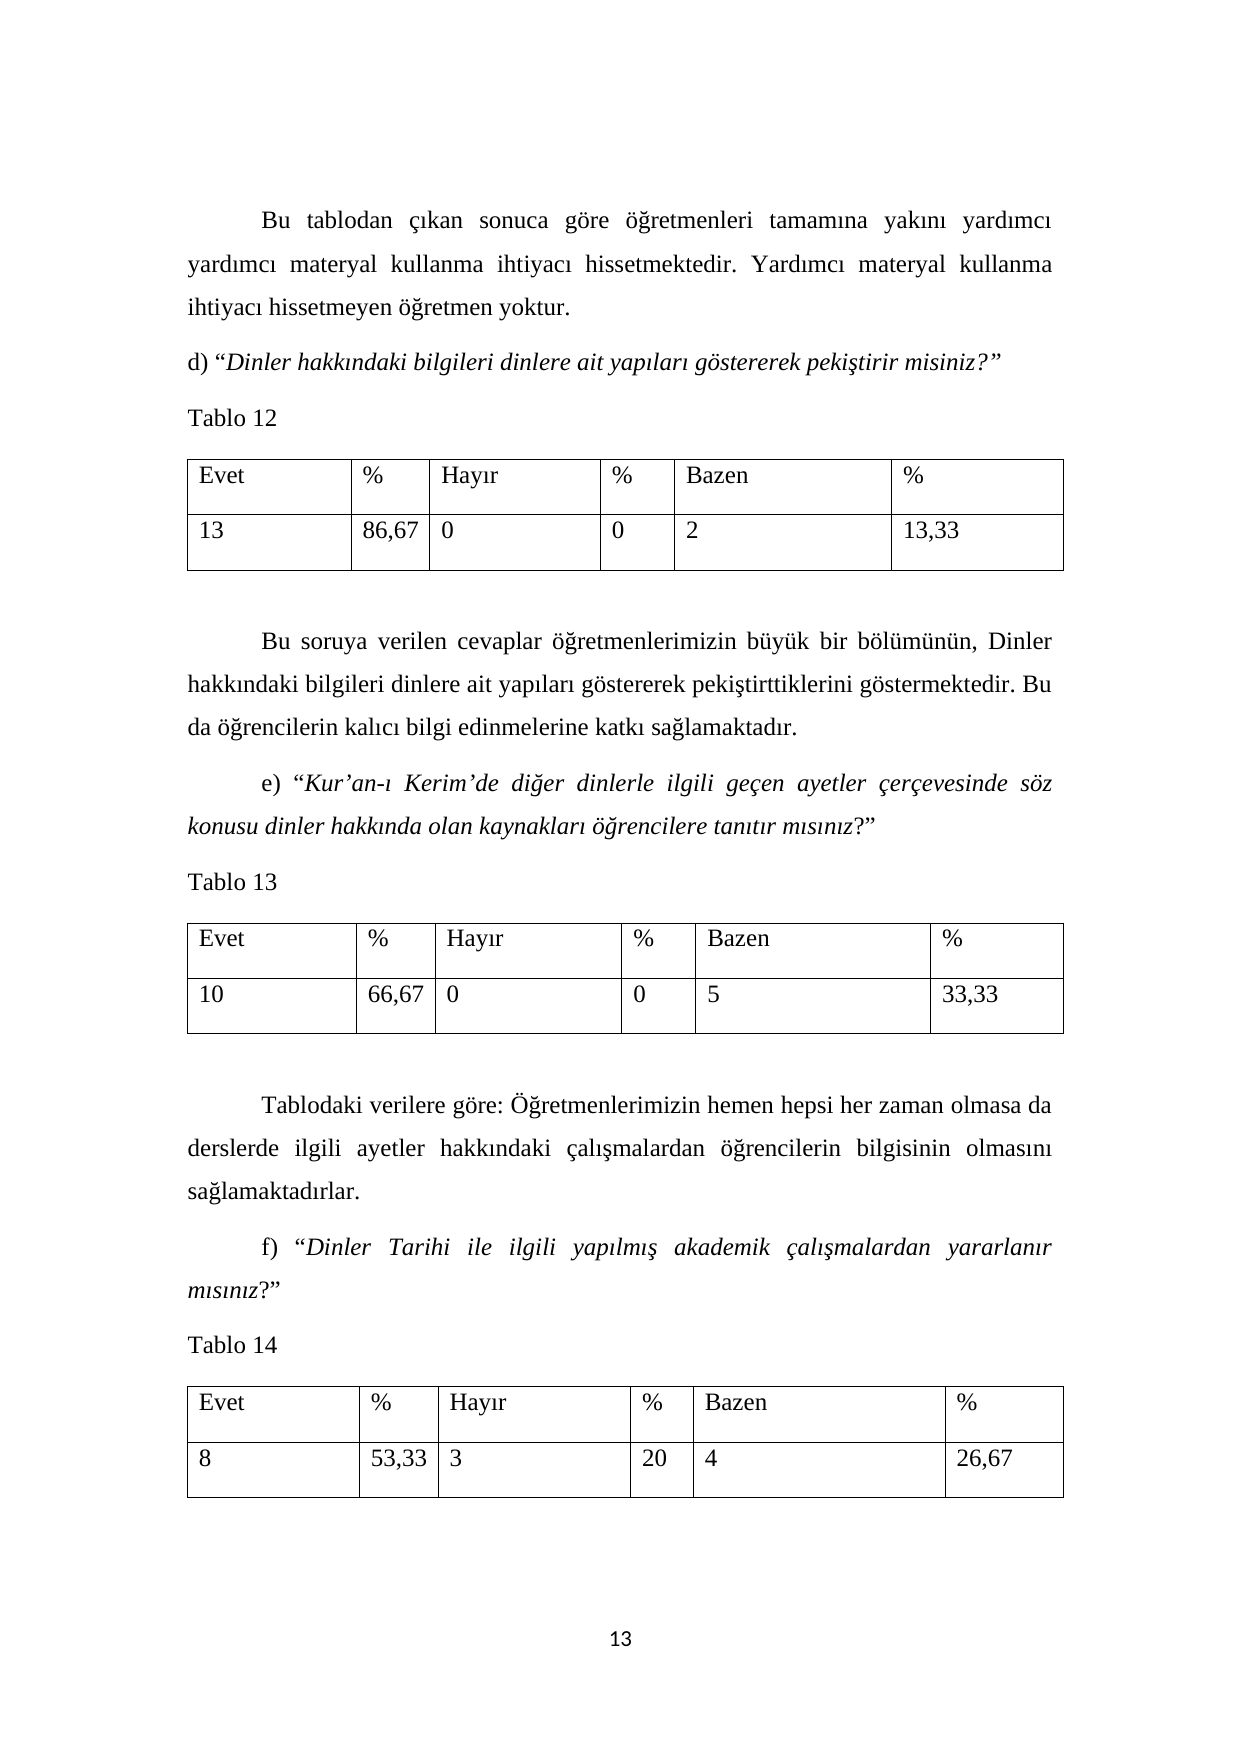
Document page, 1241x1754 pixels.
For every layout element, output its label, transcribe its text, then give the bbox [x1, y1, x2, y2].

table_header Hayır [439, 1387, 630, 1442]
table_cell 3 [439, 1443, 630, 1497]
text Tablodaki verilere göre: Öğretmenlerimizin hemen hepsi her zaman olmasa da derslerde ilgili ayetler hakkındaki çalışmalardan öğrencilerin bilgisinin olmasını sağlamaktadırlar. [187, 1090, 1053, 1205]
table_header % [946, 1387, 1063, 1442]
table_cell 20 [631, 1443, 693, 1497]
text d) “Dinler hakkındaki bilgileri dinlere ait yapıları göstererek pekiştirir misiniz?” [187, 347, 1053, 376]
table_cell 10 [188, 979, 356, 1033]
table_cell 26,67 [946, 1443, 1063, 1497]
table_header Evet [188, 1387, 359, 1442]
table_header % [631, 1387, 693, 1442]
table_cell 0 [601, 515, 674, 569]
table_header % [622, 924, 695, 978]
text f) “Dinler Tarihi ile ilgili yapılmış akademik çalışmalardan yararlanır mısınız?” [187, 1232, 1053, 1304]
table_cell 53,33 [360, 1443, 438, 1497]
table_header Bazen [694, 1387, 945, 1442]
table_cell 2 [675, 515, 891, 569]
table_cell 13 [188, 515, 351, 569]
table_header Bazen [696, 924, 930, 978]
table_header Hayır [436, 924, 621, 978]
table_cell 8 [188, 1443, 359, 1497]
table_header Evet [188, 460, 351, 514]
table_header % [931, 924, 1063, 978]
table_cell 66,67 [357, 979, 435, 1033]
table_header % [360, 1387, 438, 1442]
table_header % [352, 460, 429, 514]
table_cell 0 [436, 979, 621, 1033]
table_header Bazen [675, 460, 891, 514]
table_cell 33,33 [931, 979, 1063, 1033]
table_cell 4 [694, 1443, 945, 1497]
text Tablo 13 [187, 867, 1053, 896]
text e) “Kur’an-ı Kerim’de diğer dinlerle ilgili geçen ayetler çerçevesinde söz konusu dinler hakkında olan kaynakları öğrencilere tanıtır mısınız?” [187, 768, 1053, 840]
text Tablo 14 [187, 1331, 1053, 1359]
table_cell 86,67 [352, 515, 429, 569]
table_cell 13,33 [892, 515, 1063, 569]
table_cell 0 [430, 515, 600, 569]
table_header Evet [188, 924, 356, 978]
text Tablo 12 [187, 403, 1053, 432]
table_header % [892, 460, 1063, 514]
table_cell 0 [622, 979, 695, 1033]
table_cell 5 [696, 979, 930, 1033]
text Bu soruya verilen cevaplar öğretmenlerimizin büyük bir bölümünün, Dinler hakkındaki bilgileri dinlere ait yapıları göstererek pekiştirttiklerini göstermektedir. Bu da öğrencilerin kalıcı bilgi edinmelerine katkı sağlamaktadır. [187, 626, 1053, 741]
table_header % [357, 924, 435, 978]
table_header % [601, 460, 674, 514]
text Bu tablodan çıkan sonuca göre öğretmenleri tamamına yakını yardımcı yardımcı materyal kullanma ihtiyacı hissetmektedir. Yardımcı materyal kullanma ihtiyacı hissetmeyen öğretmen yoktur. [187, 206, 1053, 321]
table_header Hayır [430, 460, 600, 514]
